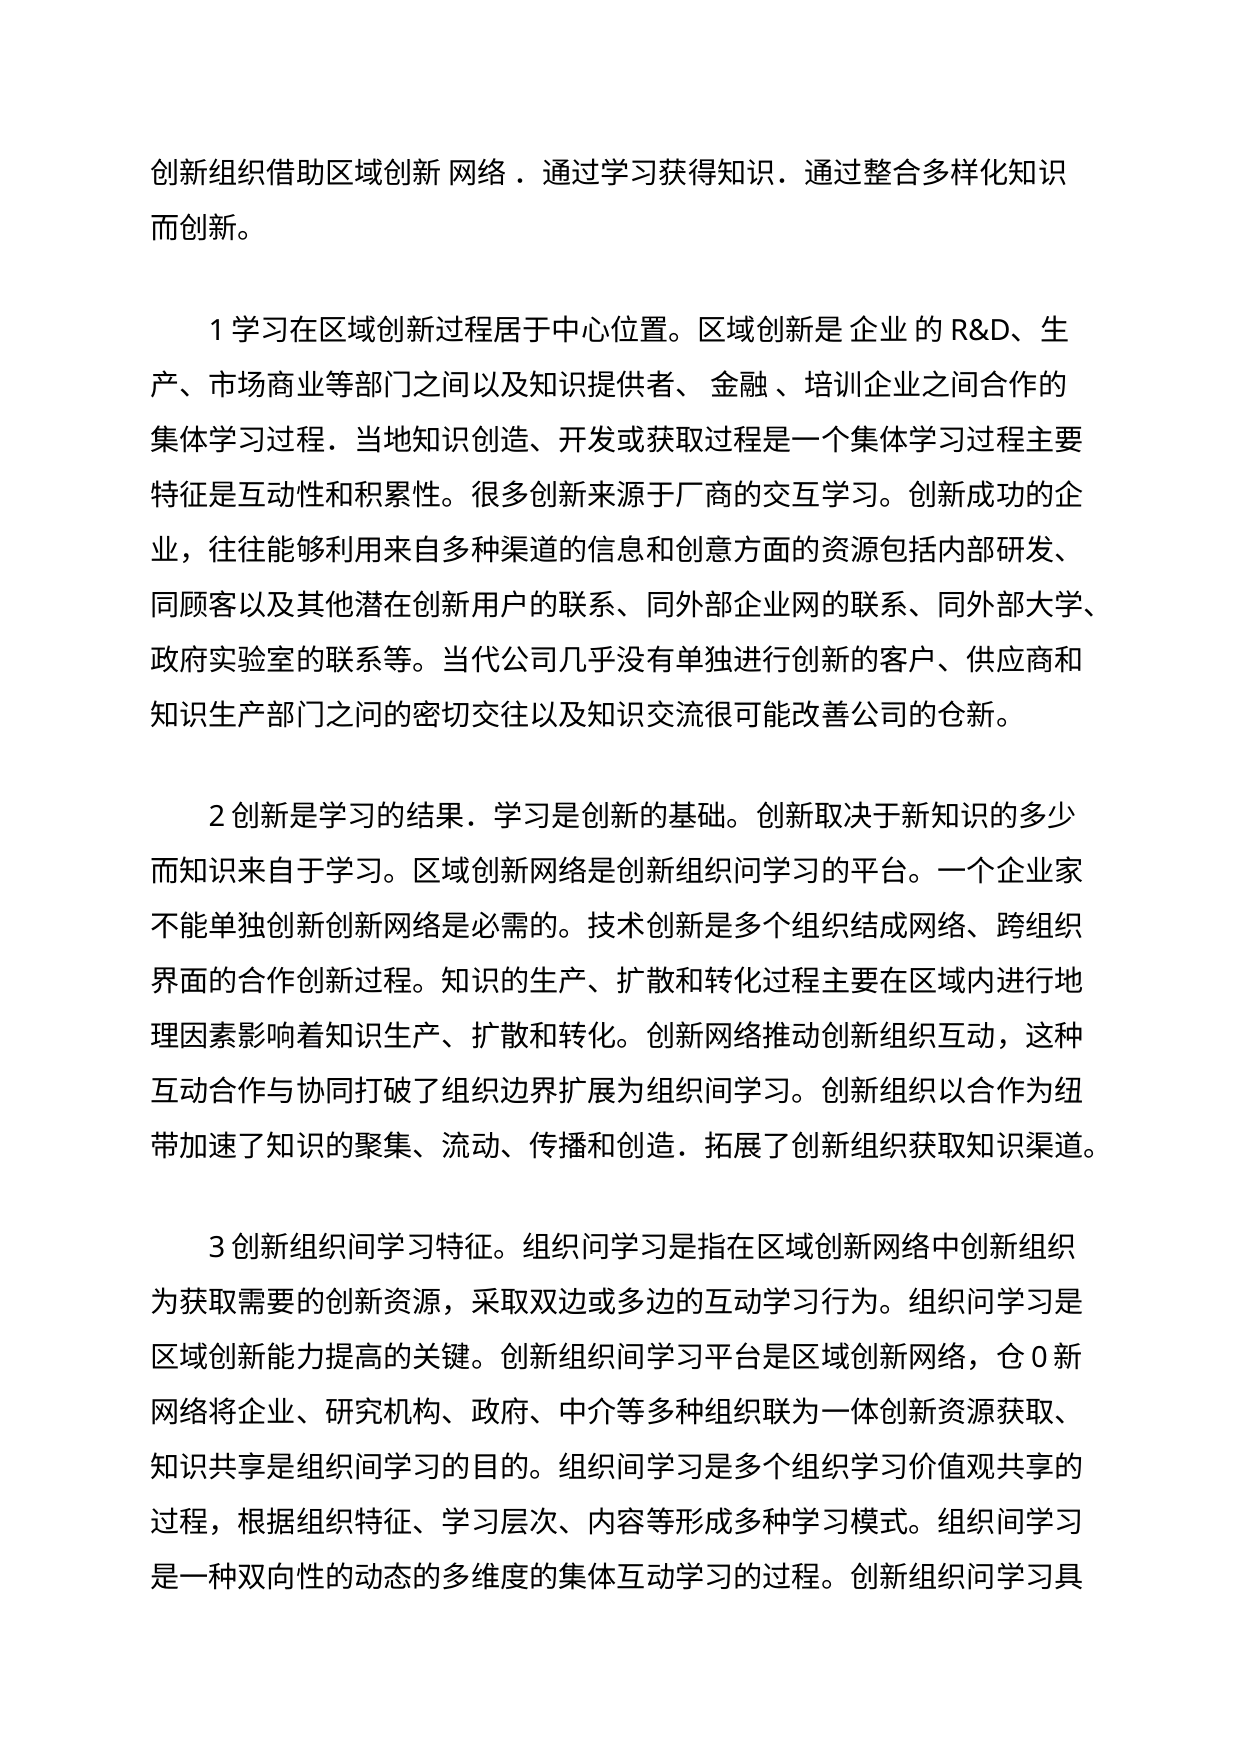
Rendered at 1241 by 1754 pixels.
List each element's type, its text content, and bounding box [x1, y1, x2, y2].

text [150, 1224, 1090, 1596]
text 2创新是学习的结果．学习是创新的基础。创新取决于新知识的多少而知识来自于学习。区域创新网络是创新组织问学习的平台。一个企业家不能单独创新创新网络是必需的。技术创新是多个组织结成网络、跨组织界面的合作创新过程。知识的生产、扩散和转化过程主要在区域内进行地理因素影响着知识生产、扩散和转化。创新网络推动创新组织互动，这种互动合作与协同打破了组织边界扩展为组织间学习。创新组织以合作为纽带加速了知识的聚集、流动、传播和创造．拓展了创新组织获取知识渠道。 [150, 793, 1090, 1164]
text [150, 150, 1090, 247]
text 1学习在区域创新过程居于中心位置。区域创新是 企业 的R&D、生产、市场商业等部门之间以及知识提供者、 金融 、培训企业之间合作的集体学习过程．当地知识创造、开发或获取过程是一个集体学习过程主要特征是互动性和积累性。很多创新来源于厂商的交互学习。创新成功的企业，往往能够利用来自多种渠道的信息和创意方面的资源包括内部研发、同顾客以及其他潜在创新用户的联系、同外部企业网的联系、同外部大学、政府实验室的联系等。当代公司几乎没有单独进行创新的客户、供应商和知识生产部门之问的密切交往以及知识交流很可能改善公司的仓新。 [150, 307, 1090, 733]
